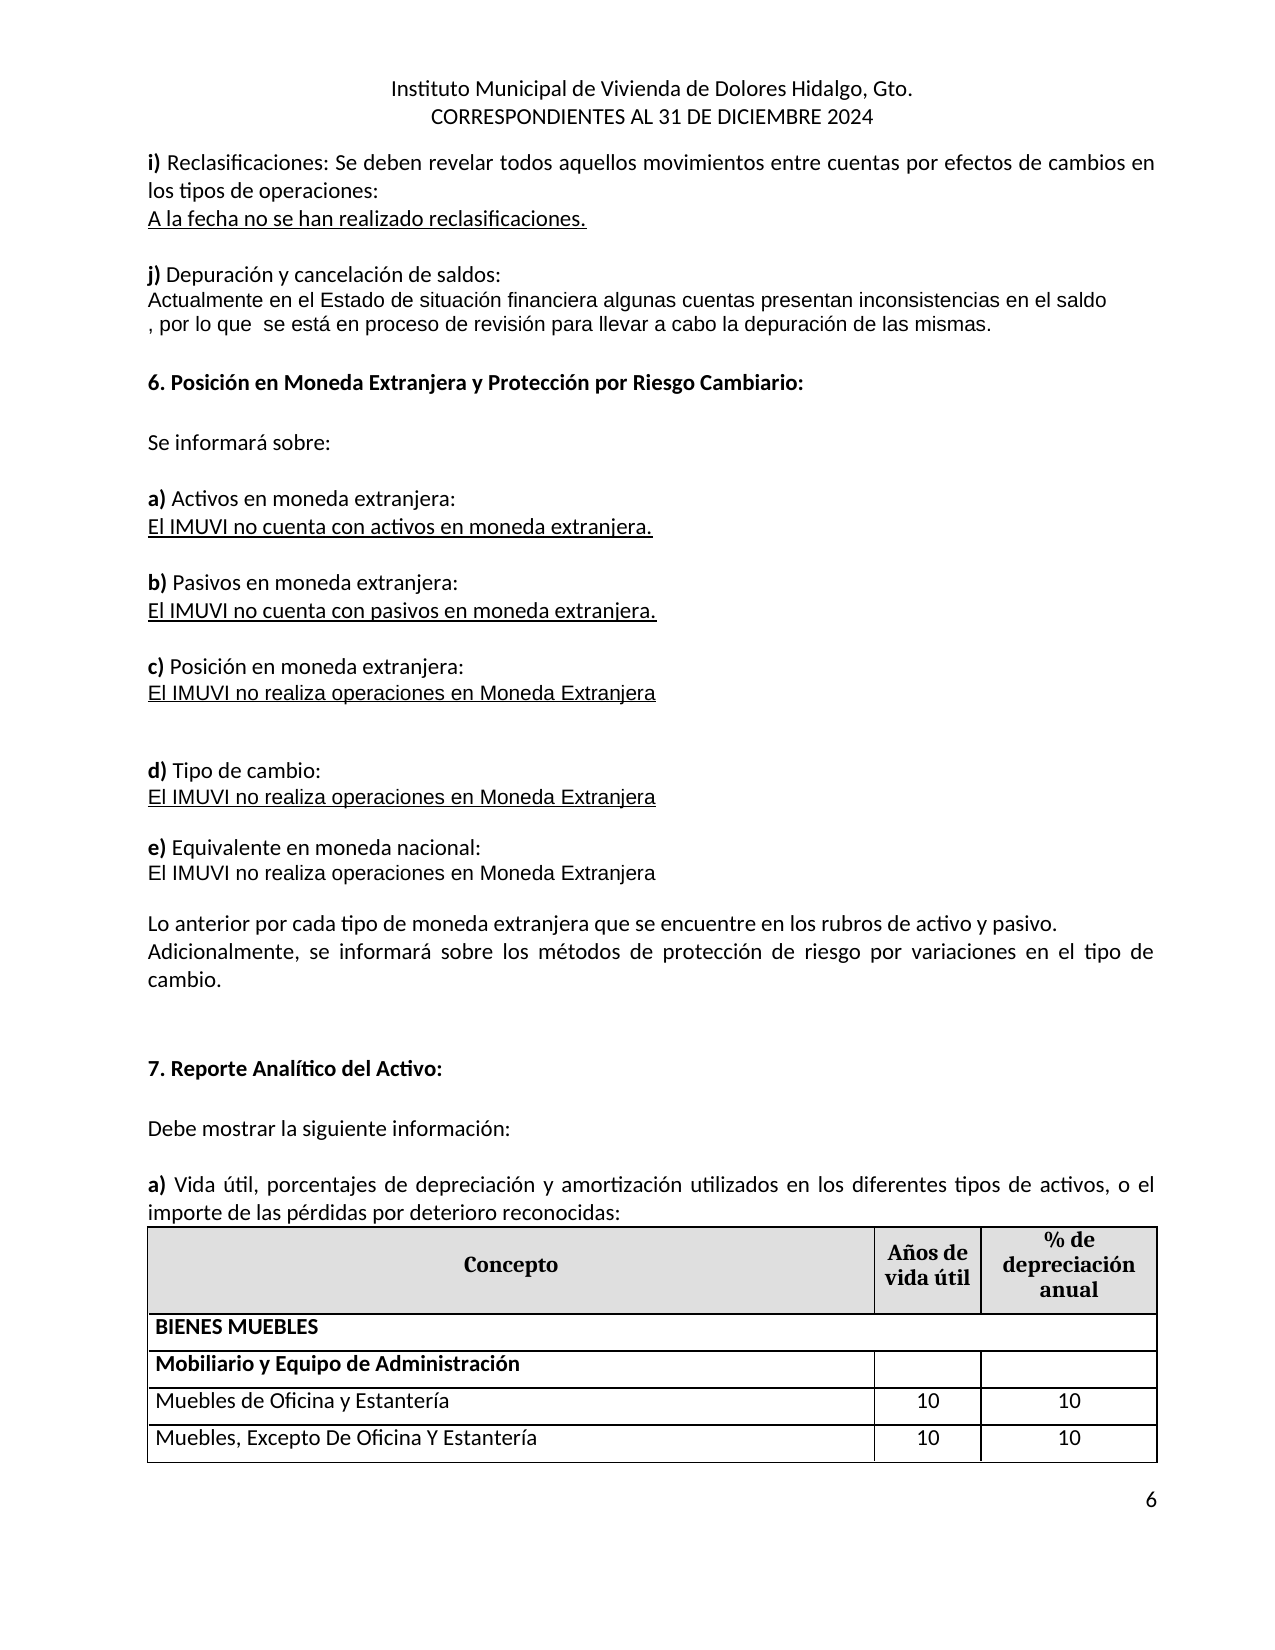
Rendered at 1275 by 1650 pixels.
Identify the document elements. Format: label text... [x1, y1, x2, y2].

text j) Depuración y cancelación de saldos: [148, 260, 1157, 288]
text i) Reclasificaciones: Se deben revelar todos aquellos movimientos entre cuentas por efectos de cambios en los tipos de operaciones: [148, 148, 1157, 204]
text El IMUVI no realiza operaciones en Moneda Extranjera [148, 785, 1157, 809]
text El IMUVI no realiza operaciones en Moneda Extranjera [148, 680, 1157, 704]
text , por lo que se está en proceso de revisión para llevar a cabo la depuración de las mismas. [148, 312, 1157, 336]
table_cell 10 [875, 1426, 980, 1461]
table_cell 10 [982, 1426, 1156, 1461]
text a) Vida útil, porcentajes de depreciación y amortización utilizados en los diferentes tipos de activos, o el importe de las pérdidas por deterioro reconocidas: [148, 1170, 1157, 1226]
table_cell [875, 1352, 980, 1387]
table_cell [982, 1352, 1156, 1387]
text Lo anterior por cada tipo de moneda extranjera que se encuentre en los rubros de activo y pasivo. [148, 909, 1157, 937]
text d) Tipo de cambio: [148, 757, 1157, 785]
text El IMUVI no realiza operaciones en Moneda Extranjera [148, 861, 1157, 885]
text El IMUVI no cuenta con pasivos en moneda extranjera. [148, 596, 1157, 624]
text b) Pasivos en moneda extranjera: [148, 568, 1157, 596]
table_header Años de vida útil [875, 1228, 980, 1313]
text Actualmente en el Estado de situación financiera algunas cuentas presentan inconsistencias en el saldo [148, 288, 1157, 312]
subtitle 7. Reporte Analítico del Activo: [148, 1054, 1157, 1082]
table_header % de depreciación anual [982, 1228, 1156, 1313]
text e) Equivalente en moneda nacional: [148, 833, 1157, 861]
subtitle 6. Posición en Moneda Extranjera y Protección por Riesgo Cambiario: [148, 368, 1157, 396]
table_cell BIENES MUEBLES [148, 1314, 1156, 1350]
table_cell Muebles, Excepto De Oficina Y Estantería [148, 1425, 874, 1461]
text Adicionalmente, se informará sobre los métodos de protección de riesgo por variaciones en el tipo de cambio. [148, 937, 1157, 993]
text Se informará sobre: [148, 428, 1157, 456]
text a) Activos en moneda extranjera: [148, 484, 1157, 512]
table_cell 10 [875, 1389, 980, 1424]
text A la fecha no se han realizado reclasificaciones. [148, 204, 1157, 232]
table_cell 10 [982, 1389, 1156, 1424]
table_header Concepto [148, 1228, 874, 1313]
text El IMUVI no cuenta con activos en moneda extranjera. [148, 512, 1157, 540]
text Debe mostrar la siguiente información: [148, 1114, 1157, 1142]
table_cell Muebles de Oficina y Estantería [148, 1388, 874, 1424]
table_cell Mobiliario y Equipo de Administración [148, 1351, 874, 1387]
text c) Posición en moneda extranjera: [148, 652, 1157, 680]
